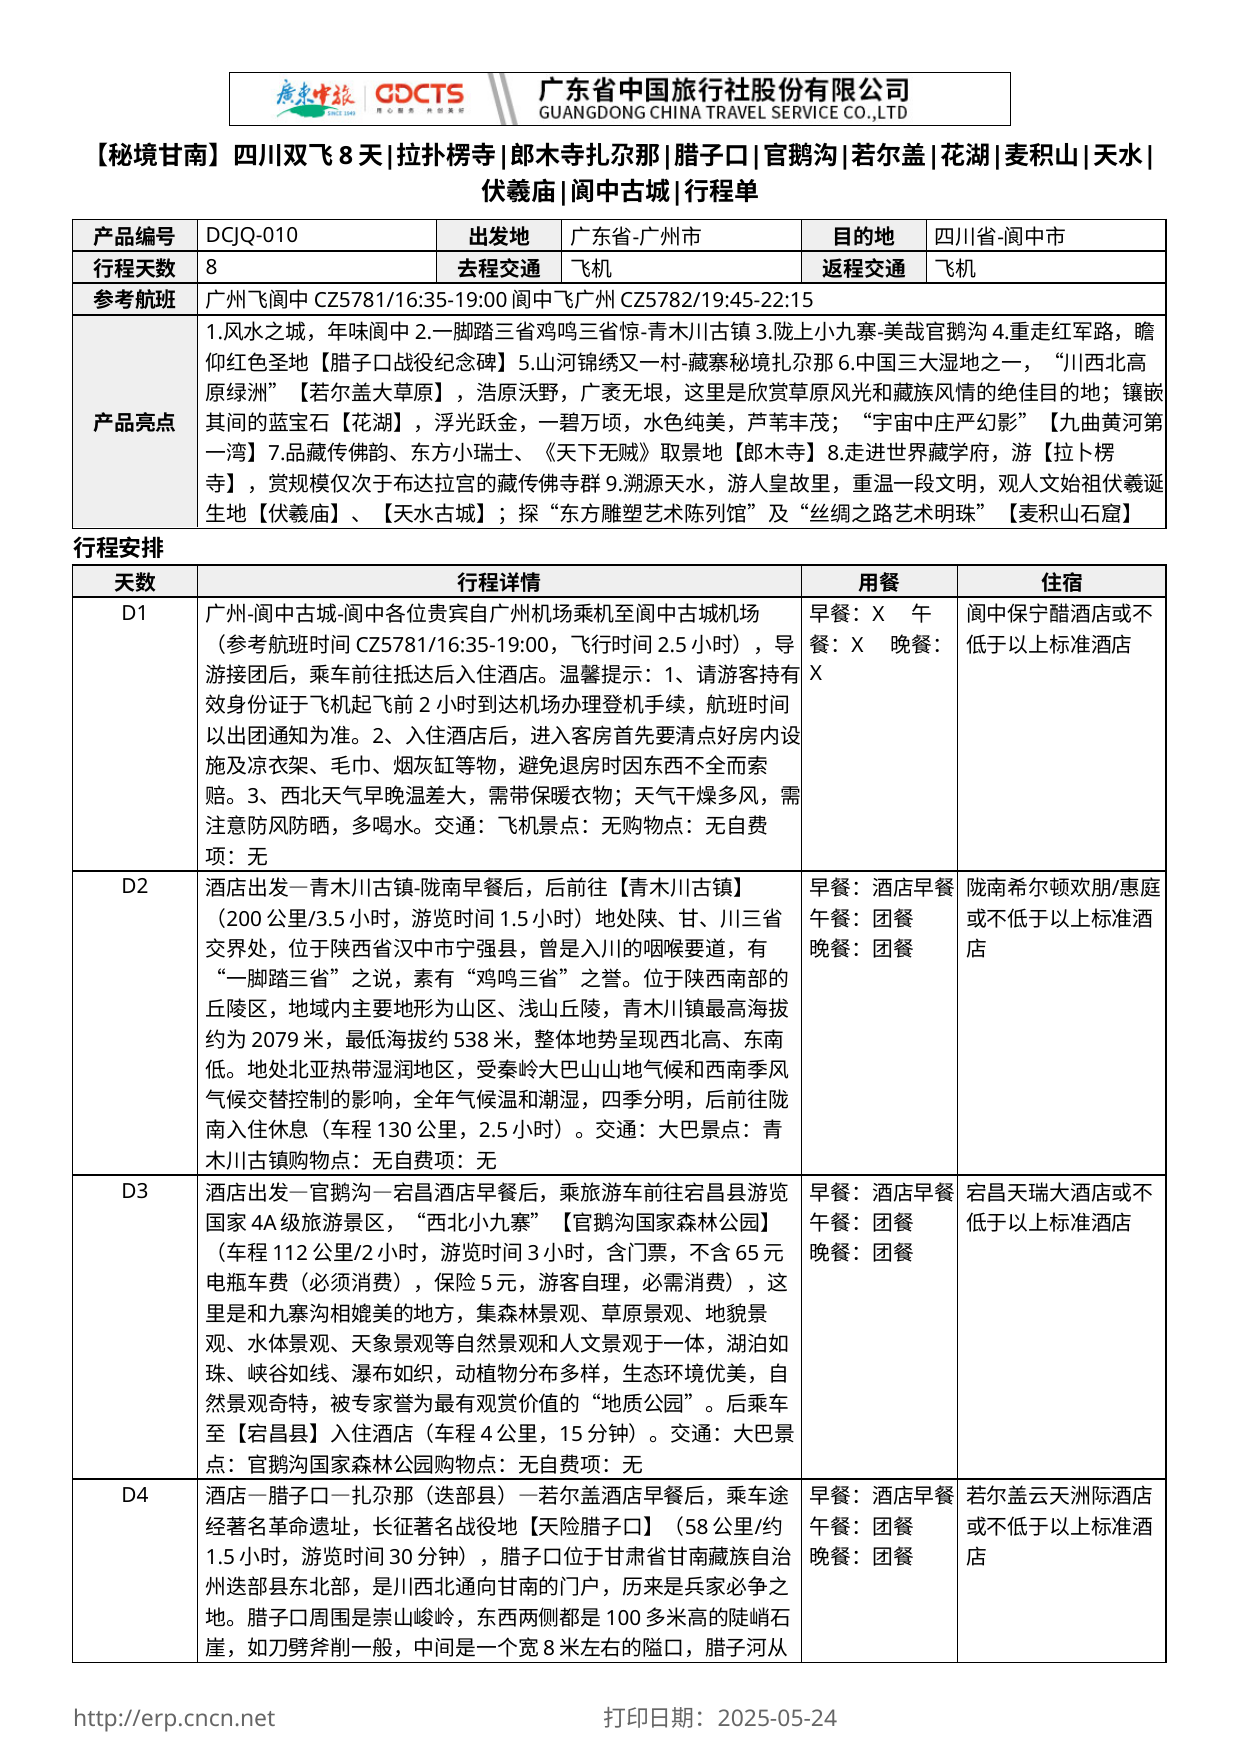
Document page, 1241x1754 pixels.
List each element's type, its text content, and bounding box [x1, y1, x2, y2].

table_header 天数 [73, 566, 197, 596]
table_cell D2 [73, 872, 197, 1174]
table_cell 陇南希尔顿欢朋/惠庭或不低于以上标准酒店 [958, 872, 1165, 1174]
table_cell 若尔盖云天洲际酒店或不低于以上标准酒店 [958, 1480, 1165, 1661]
table_cell 酒店出发—青木川古镇-陇南 [198, 872, 801, 1174]
table_cell 广州-阆中古城-阆中 [198, 598, 801, 870]
table_cell 飞机 [927, 252, 1165, 282]
table_cell 早餐：酒店早餐 午餐：团餐 晚餐：团餐 [802, 872, 957, 1174]
table_cell 去程交通 [437, 252, 561, 282]
table_cell 返程交通 [802, 252, 926, 282]
table_cell D1 [73, 598, 197, 870]
table_header 用餐 [802, 566, 957, 596]
table_cell 早餐：酒店早餐 午餐：团餐 晚餐：团餐 [802, 1176, 957, 1478]
table_cell D4 [73, 1480, 197, 1661]
table_header 广东省-广州市 [562, 220, 801, 250]
table_header 出发地 [437, 220, 561, 250]
table_cell 产品亮点 [73, 316, 197, 527]
table_cell D3 [73, 1176, 197, 1478]
table_header 产品编号 [73, 220, 197, 250]
table_cell 飞机 [562, 252, 801, 282]
text 【秘境甘南】四川双飞8天|拉扑楞寺|郎木寺扎尕那|腊子口|官鹅沟|若尔盖|花湖|麦积山|天水|伏羲庙|阆中古城|行程单 [73, 136, 1167, 208]
table_cell 酒店—腊子口—扎尕那（迭部县）—若尔盖 [198, 1480, 801, 1661]
table_cell 广州飞阆中CZ5781/16:35-19:00 [198, 284, 1165, 314]
table_header 行程详情 [198, 566, 801, 596]
table_cell 早餐：X 午餐：X 晚餐：X [802, 598, 957, 870]
table_cell 参考航班 [73, 284, 197, 314]
table_cell 阆中保宁醋酒店或不低于以上标准酒店 [958, 598, 1165, 870]
table_cell 宕昌天瑞大酒店或不低于以上标准酒店 [958, 1176, 1165, 1478]
table_header 住宿 [958, 566, 1165, 596]
table_header 四川省-阆中市 [927, 220, 1165, 250]
table_header DCJQ-010 [198, 220, 436, 250]
table_cell 1.风水之城，年味阆中 [198, 316, 1165, 527]
table_header 目的地 [802, 220, 926, 250]
table_cell 行程天数 [73, 252, 197, 282]
table_cell 酒店出发—官鹅沟—宕昌 [198, 1176, 801, 1478]
table_cell 早餐：酒店早餐 午餐：团餐 晚餐：团餐 [802, 1480, 957, 1661]
text 行程安排 [73, 530, 1167, 563]
table_cell 8 [198, 252, 436, 282]
picture [230, 73, 1010, 125]
